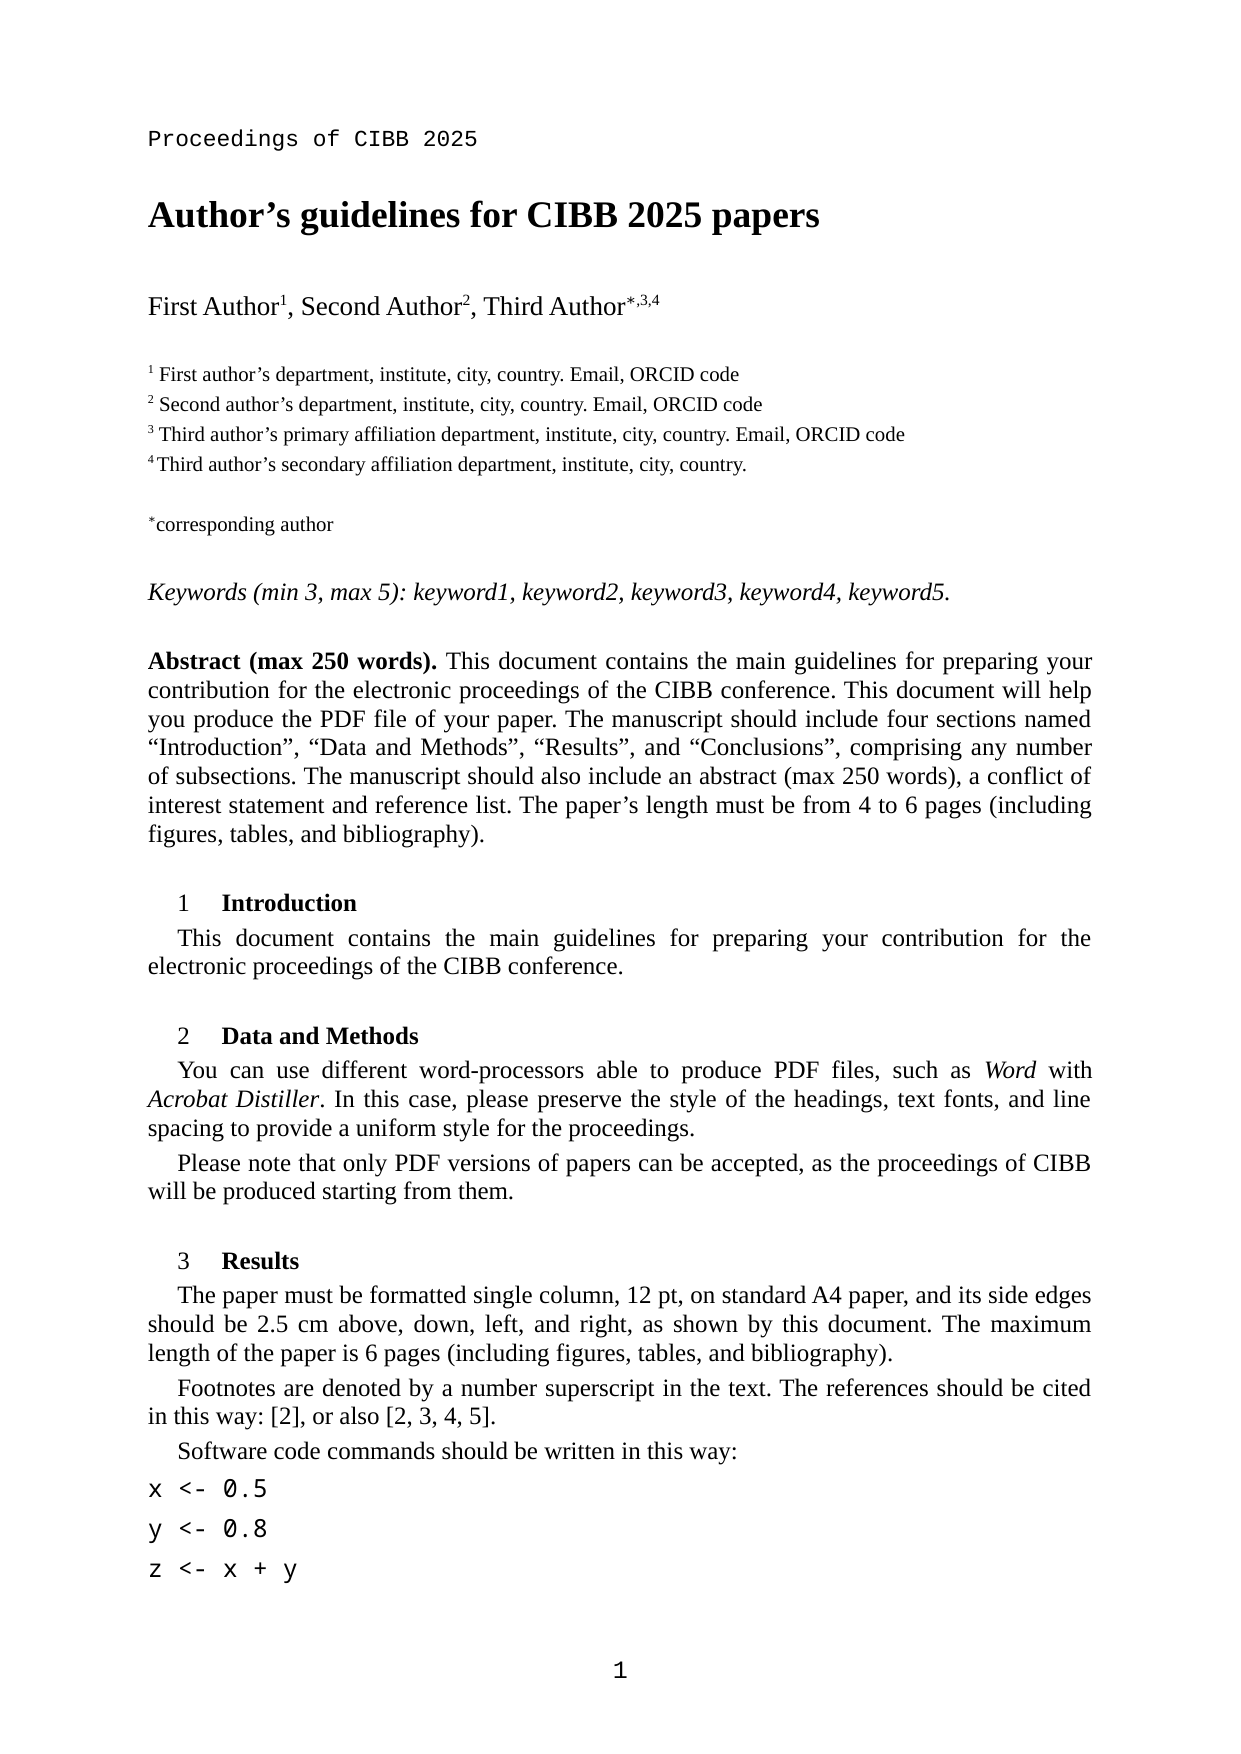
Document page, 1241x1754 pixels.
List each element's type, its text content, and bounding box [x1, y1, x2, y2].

text 3 Third author’s primary affiliation department, institute, city, country. Email, ORCID code [148, 422, 1093, 446]
text Keywords (min 3, max 5): keyword1, keyword2, keyword3, keyword4, keyword5. [148, 577, 1093, 606]
text Footnotes are denoted by a number superscript in the text. The references should be cited in this way: [2], or also [2, 3, 4, 5]. [148, 1373, 1093, 1430]
text z <- x + y [148, 1551, 1093, 1585]
text You can use different word-processors able to produce PDF files, such as Word with Acrobat Distiller. In this case, please preserve the style of the headings, text fonts, and line spacing to provide a uniform style for the proceedings. [148, 1056, 1093, 1142]
text 4 Third author’s secondary affiliation department, institute, city, country. [148, 452, 1093, 476]
text 2 Second author’s department, institute, city, country. Email, ORCID code [148, 392, 1093, 416]
text x <- 0.5 [148, 1471, 1093, 1505]
text 3 Results [148, 1246, 1093, 1274]
text 2 Data and Methods [148, 1021, 1093, 1049]
text This document contains the main guidelines for preparing your contribution for the electronic proceedings of the CIBB conference. [148, 923, 1093, 980]
text y <- 0.8 [148, 1511, 1093, 1545]
text The paper must be formatted single column, 12 pt, on standard A4 paper, and its side edges should be 2.5 cm above, down, left, and right, as shown by this document. The maximum length of the paper is 6 pages (including figures, tables, and bibliography). [148, 1281, 1093, 1367]
text ∗corresponding author [148, 512, 1093, 536]
text Abstract (max 250 words). This document contains the main guidelines for preparing your contribution for the electronic proceedings of the CIBB conference. This document will help you produce the PDF file of your paper. The manuscript should include four sections named “Introduction”, “Data and Methods”, “Results”, and “Conclusions”, comprising any number of subsections. The manuscript should also include an abstract (max 250 words), a conflict of interest statement and reference list. The paper’s length must be from 4 to 6 pages (including figures, tables, and bibliography). [148, 646, 1093, 847]
text Author’s guidelines for CIBB 2025 papers [148, 192, 1093, 235]
text First Author1, Second Author2, Third Author∗,3,4 [148, 290, 1093, 321]
text 1 First author’s department, institute, city, country. Email, ORCID code [148, 362, 1093, 386]
text Software code commands should be written in this way: [148, 1436, 1093, 1465]
text Please note that only PDF versions of papers can be accepted, as the proceedings of CIBB will be produced starting from them. [148, 1148, 1093, 1205]
text 1 Introduction [148, 888, 1093, 917]
